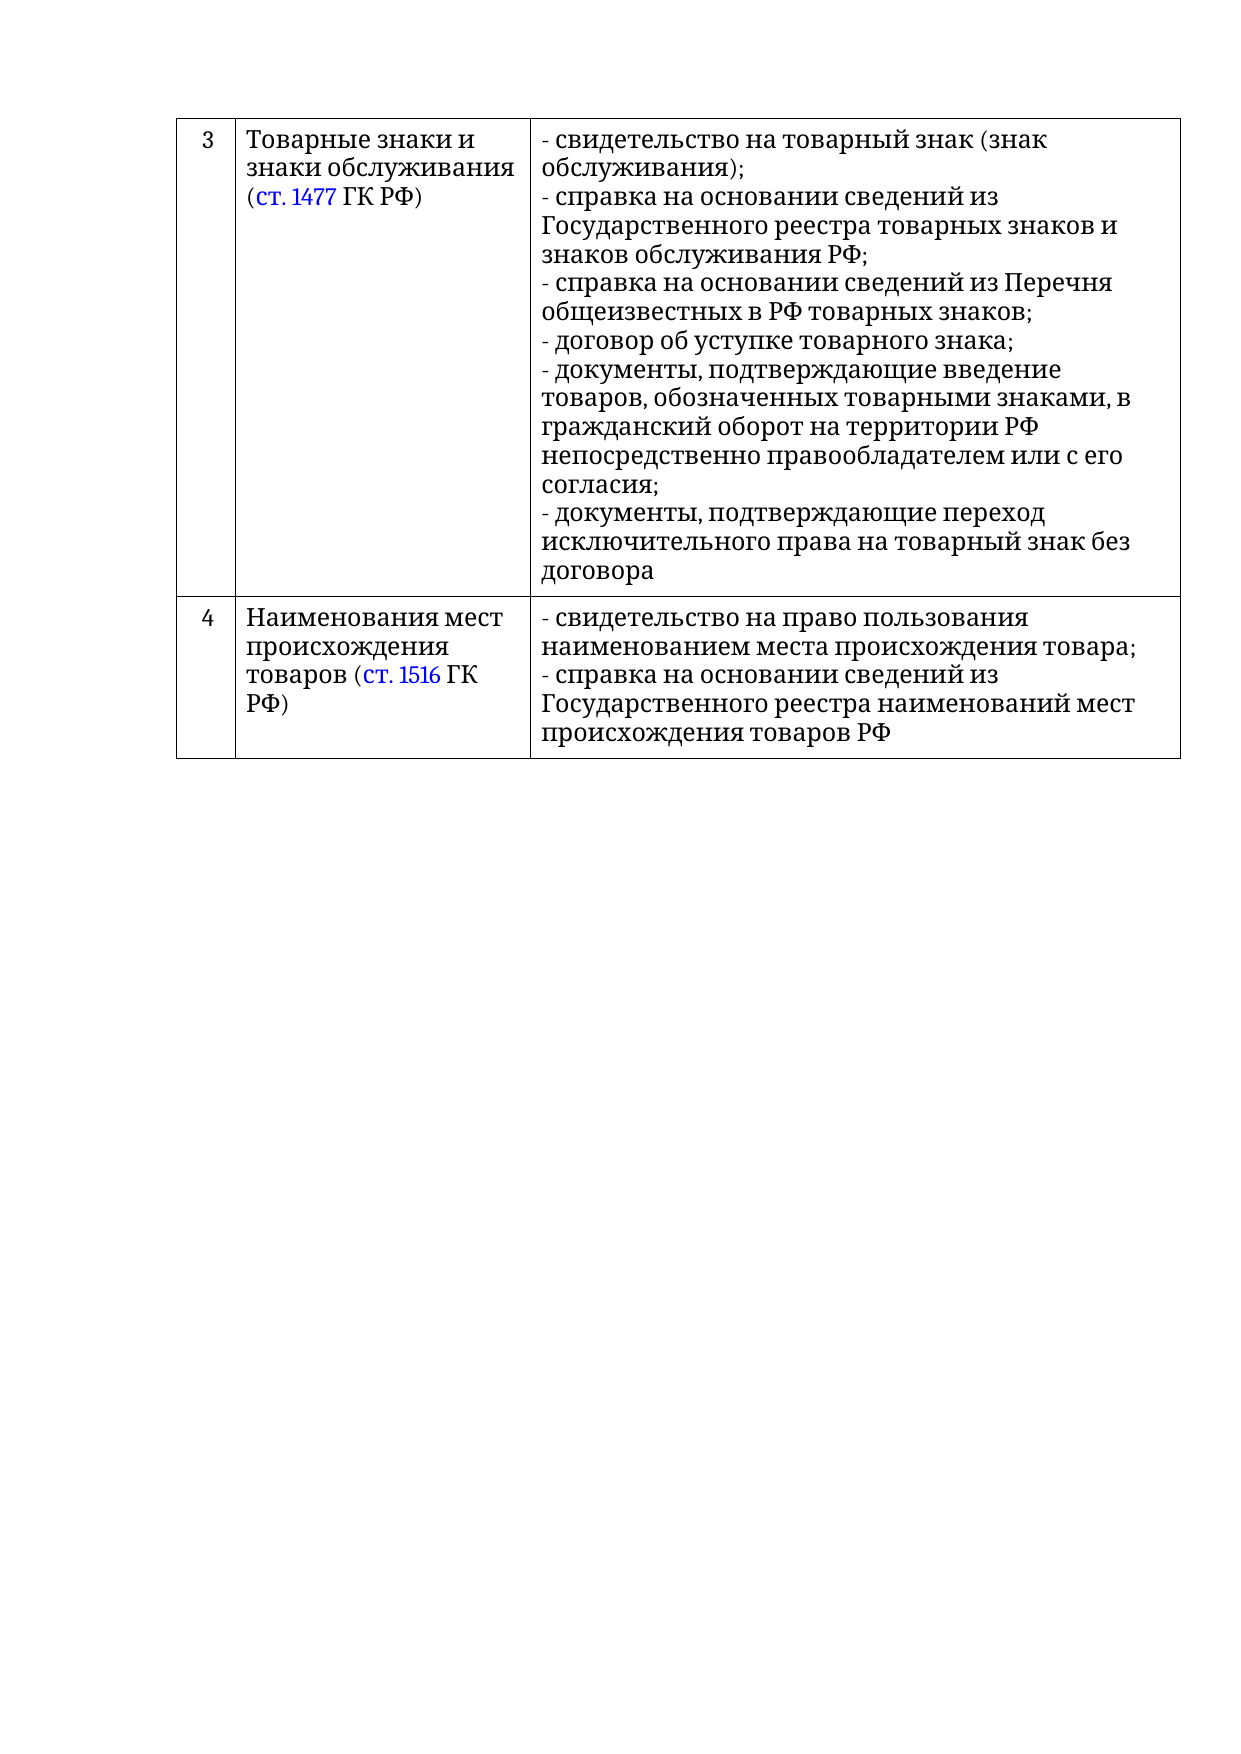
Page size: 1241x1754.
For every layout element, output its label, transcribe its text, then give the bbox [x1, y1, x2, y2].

table_cell - свидетельство на право пользования наименованием места происхождения товара; - справка на основании сведений из Государственного реестра наименований мест происхождения товаров РФ [531, 597, 1180, 758]
table_cell 3 [177, 119, 235, 596]
table_cell Товарные знаки и знаки обслуживания (ст. 1477 ГК РФ) [236, 119, 530, 596]
table_cell 4 [177, 597, 235, 758]
table_cell Наименования мест происхождения товаров (ст. 1516 ГК РФ) [236, 597, 530, 758]
table_cell - свидетельство на товарный знак (знак обслуживания); - справка на основании сведений из Государственного реестра товарных знаков и знаков обслуживания РФ; - справка на основании сведений из Перечня общеизвестных в РФ товарных знаков; - договор об уступке товарного знака; - документы, подтверждающие введение товаров, обозначенных товарными знаками, в гражданский оборот на территории РФ непосредственно правообладателем или с его согласия; - документы, подтверждающие переход исключительного права на товарный знак без договора [531, 119, 1180, 596]
